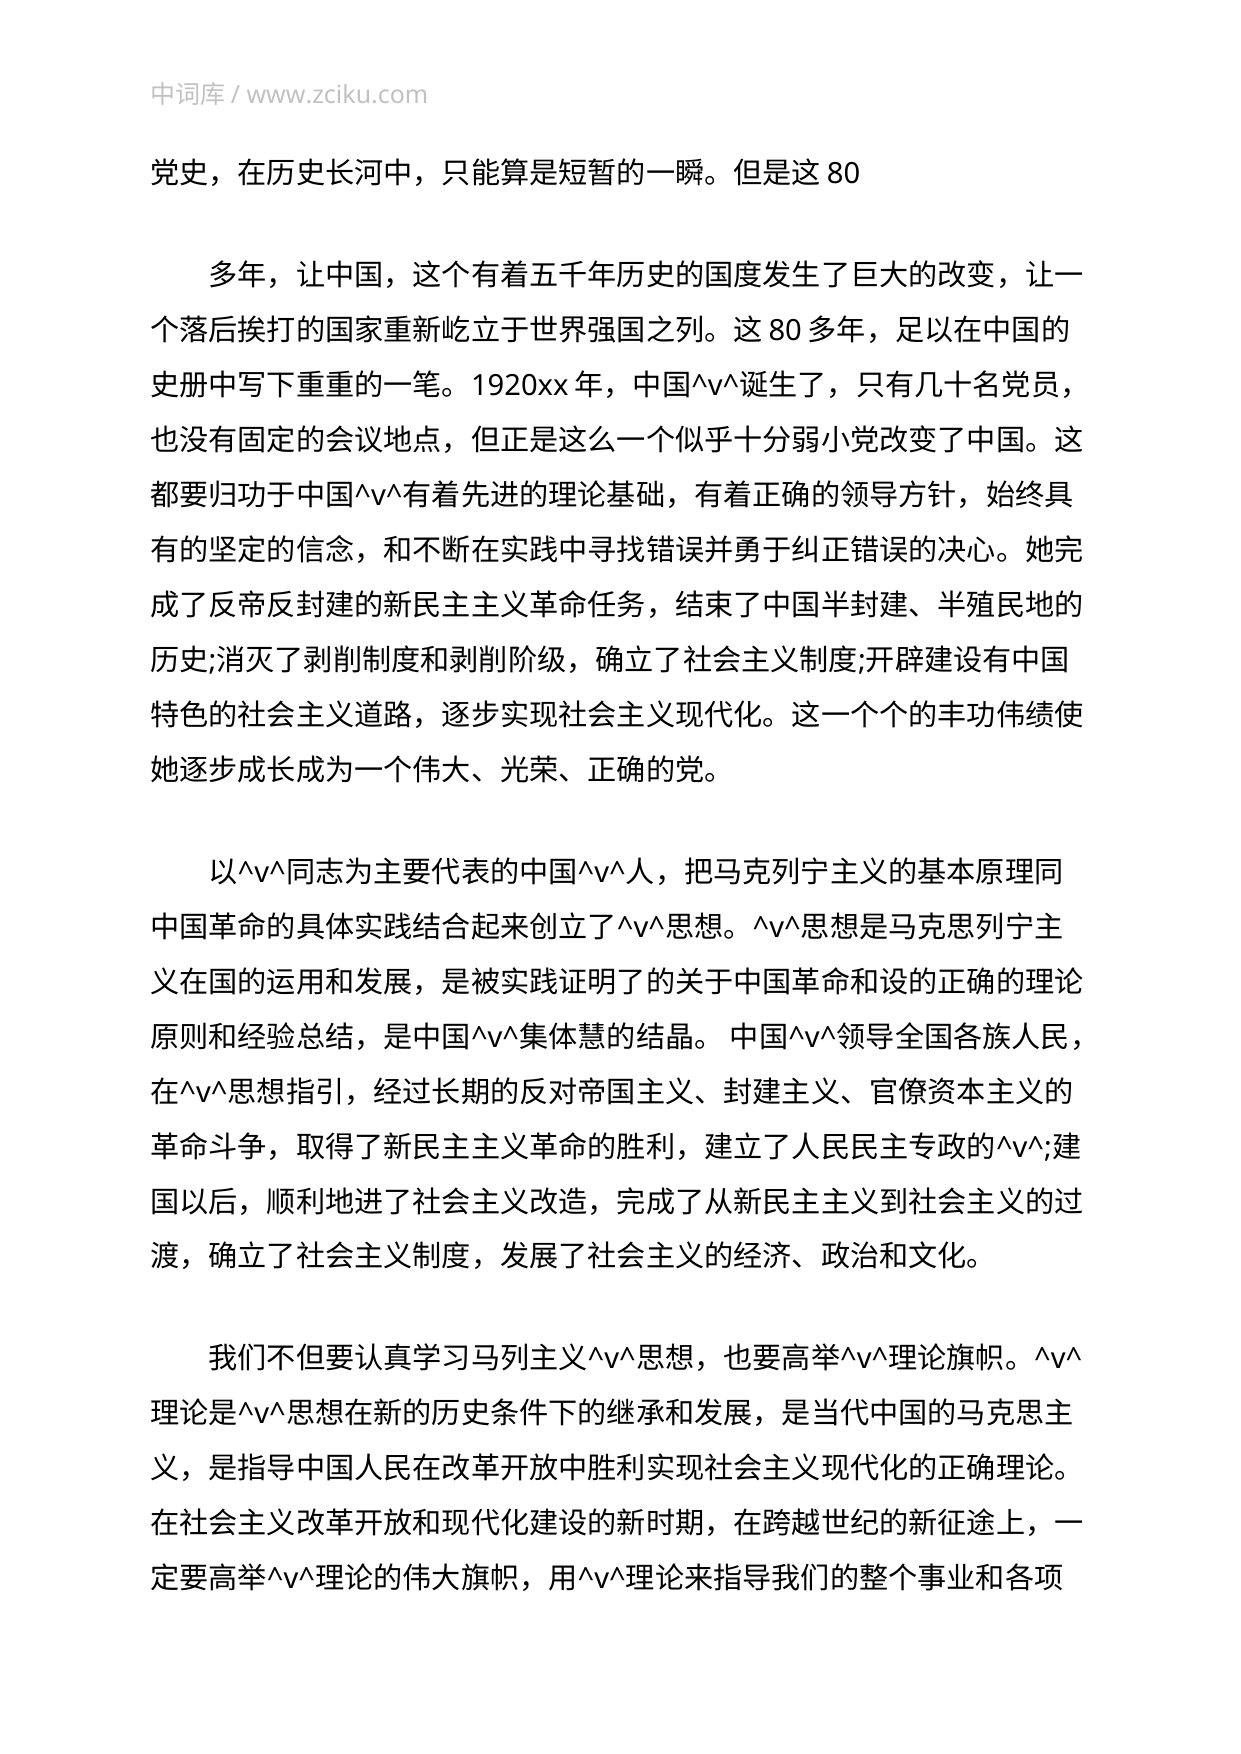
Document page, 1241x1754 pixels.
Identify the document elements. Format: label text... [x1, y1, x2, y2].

text 以^v^同志为主要代表的中国^v^人，把马克列宁主义的基本原理同中国革命的具体实践结合起来创立了^v^思想。^v^思想是马克思列宁主义在国的运用和发展，是被实践证明了的关于中国革命和设的正确的理论原则和经验总结，是中国^v^集体慧的结晶。 中国^v^领导全国各族人民，在^v^思想指引，经过长期的反对帝国主义、封建主义、官僚资本主义的革命斗争，取得了新民主主义革命的胜利，建立了人民民主专政的^v^;建国以后，顺利地进了社会主义改造，完成了从新民主主义到社会主义的过渡，确立了社会主义制度，发展了社会主义的经济、政治和文化。 [150, 848, 1090, 1275]
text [150, 150, 1090, 192]
text 多年，让中国，这个有着五千年历史的国度发生了巨大的改变，让一个落后挨打的国家重新屹立于世界强国之列。这80多年，足以在中国的史册中写下重重的一笔。1920xx年，中国^v^诞生了，只有几十名党员，也没有固定的会议地点，但正是这么一个似乎十分弱小党改变了中国。这都要归功于中国^v^有着先进的理论基础，有着正确的领导方针，始终具有的坚定的信念，和不断在实践中寻找错误并勇于纠正错误的决心。她完成了反帝反封建的新民主主义革命任务，结束了中国半封建、半殖民地的历史;消灭了剥削制度和剥削阶级，确立了社会主义制度;开辟建设有中国特色的社会主义道路，逐步实现社会主义现代化。这一个个的丰功伟绩使她逐步成长成为一个伟大、光荣、正确的党。 [150, 252, 1090, 789]
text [150, 1335, 1090, 1597]
